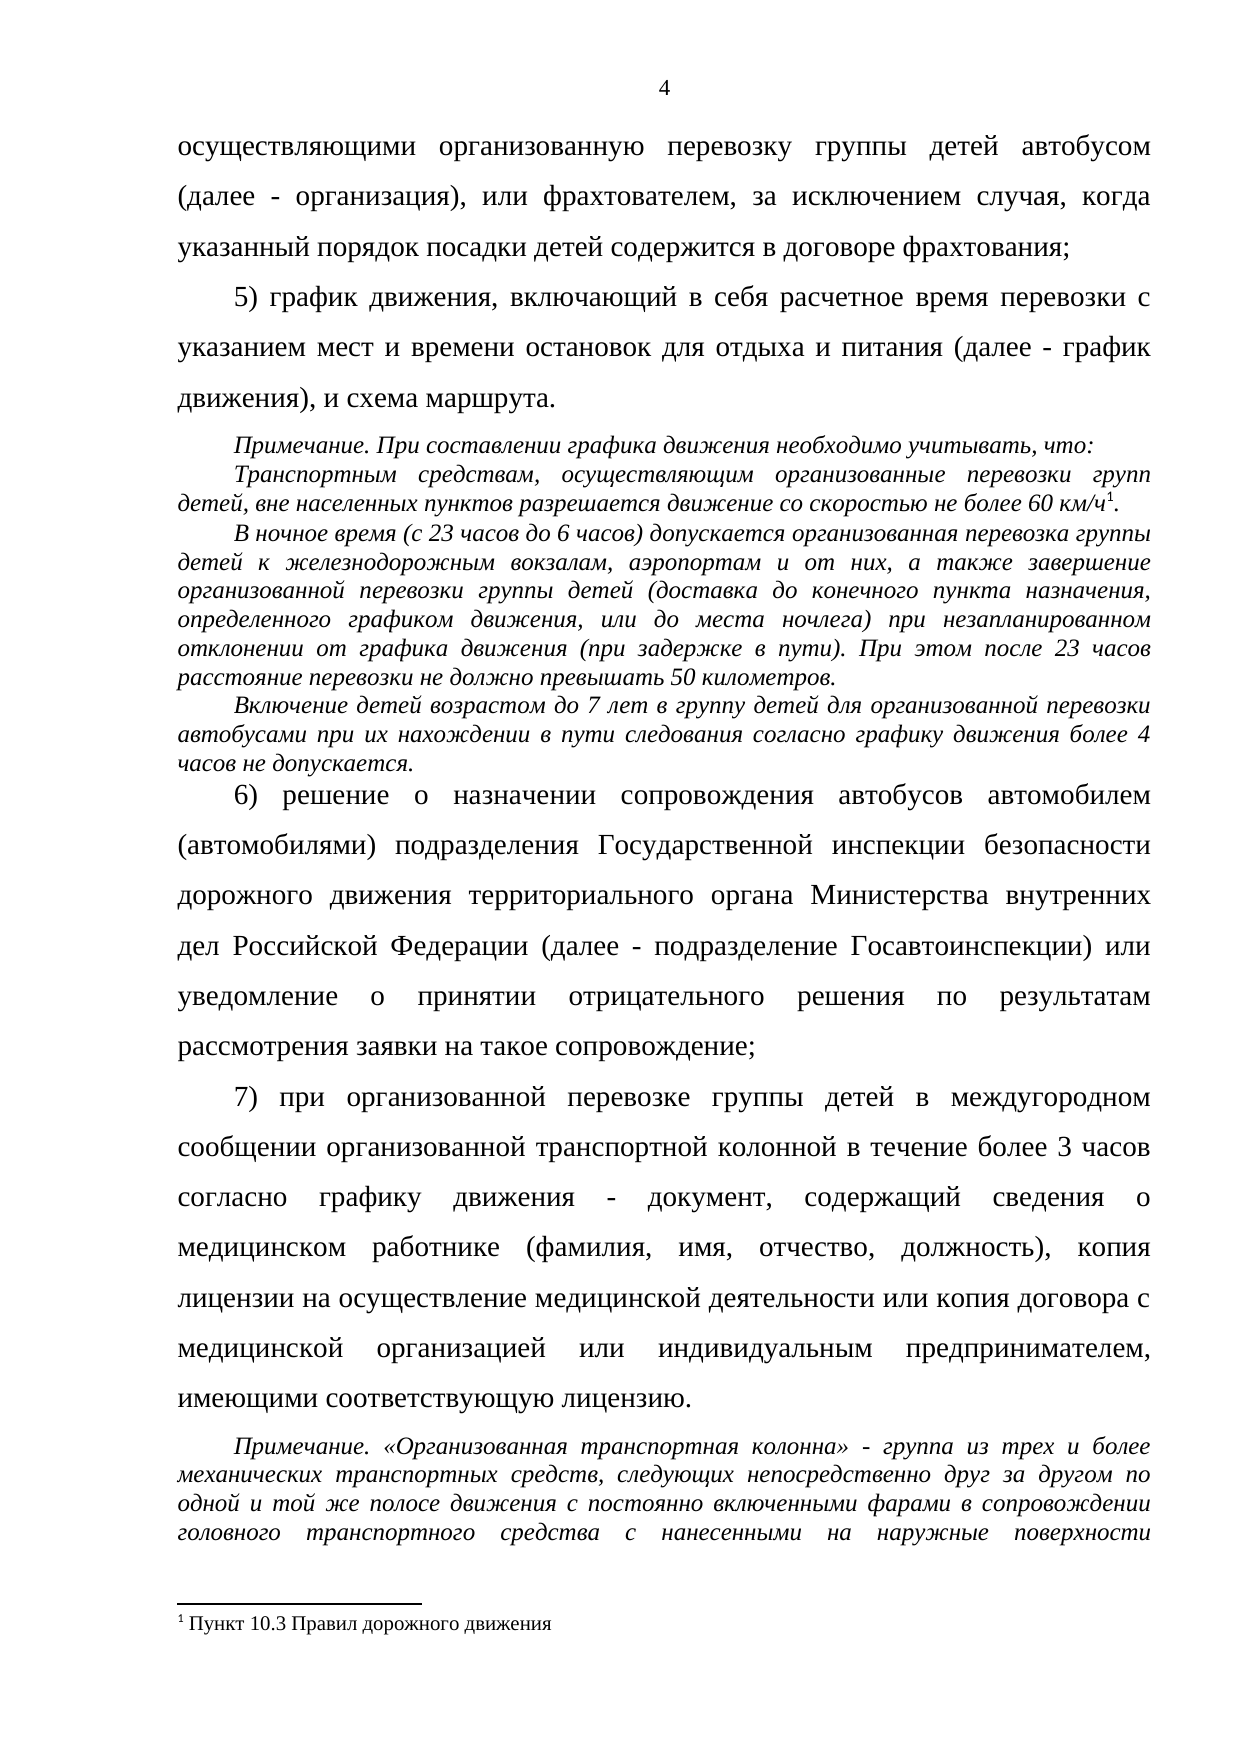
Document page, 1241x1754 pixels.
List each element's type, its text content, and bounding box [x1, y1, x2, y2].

text В ночное время (с 23 часов до 6 часов) допускается организованная перевозка группы детей к железнодорожным вокзалам, аэропортам и от них, а также завершение организованной перевозки группы детей (доставка до конечного пункта назначения, определенного графиком движения, или до места ночлега) при незапланированном отклонении от графика движения (при задержке в пути). При этом после 23 часов расстояние перевозки не должно превышать . [177, 518, 1152, 691]
text Примечание. При составлении графика движения необходимо учитывать, что: [177, 430, 1152, 459]
text 7) при организованной перевозке группы детей в междугородном сообщении организованной транспортной колонной в течение более 3 часов согласно графику движения - документ, содержащий сведения о медицинском работнике (фамилия, имя, отчество, должность), копия лицензии на осуществление медицинской деятельности или копия договора с медицинской организацией или индивидуальным предпринимателем, имеющими соответствующую лицензию. [177, 1079, 1152, 1414]
text 6) решение о назначении сопровождения автобусов автомобилем (автомобилями) подразделения Государственной инспекции безопасности дорожного движения территориального органа Министерства внутренних дел Российской Федерации (далее - подразделение Госавтоинспекции) или уведомление о принятии отрицательного решения по результатам рассмотрения заявки на такое сопровождение; [177, 777, 1152, 1062]
text Включение детей возрастом до 7 лет в группу детей для организованной перевозки автобусами при их нахождении в пути следования согласно графику движения более 4 часов не допускается. [177, 691, 1152, 777]
text Транспортным средствам, осуществляющим организованные перевозки групп детей, вне населенных пунктов разрешается движение со скоростью не более . [177, 459, 1152, 518]
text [177, 128, 1152, 262]
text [177, 1431, 1152, 1546]
text 5) график движения, включающий в себя расчетное время перевозки с указанием мест и времени остановок для отдыха и питания (далее - график движения), и схема маршрута. [177, 279, 1152, 413]
